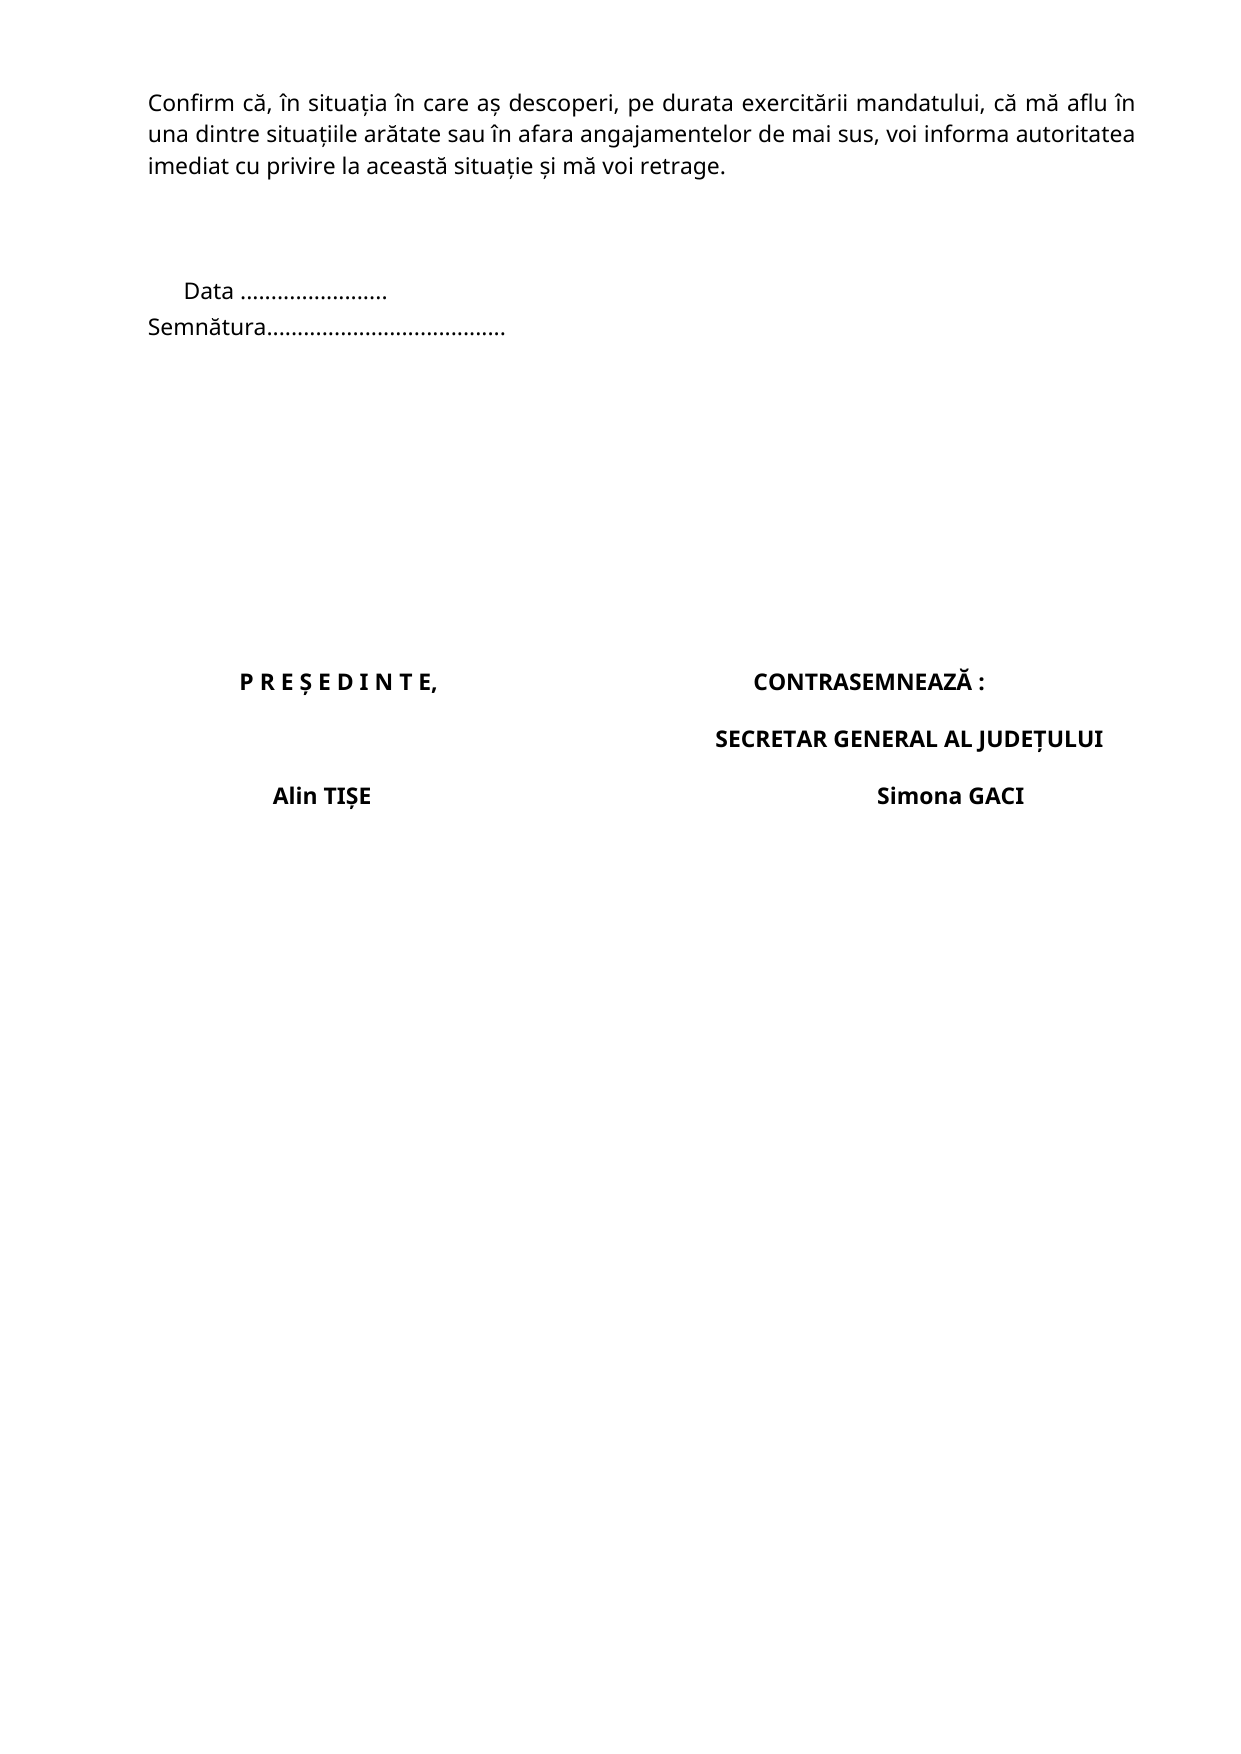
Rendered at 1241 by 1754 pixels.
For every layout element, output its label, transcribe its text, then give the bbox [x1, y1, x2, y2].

text Alin TIȘE Simona GACI [148, 780, 1137, 811]
text P R E Ş E D I N T E, CONTRASEMNEAZĂ : [148, 666, 1137, 697]
text Data ........................ Semnătura....................................... [148, 274, 1137, 342]
text SECRETAR GENERAL AL JUDEŢULUI [148, 723, 1137, 754]
text Confirm că, în situaţia în care aş descoperi, pe durata exercitării mandatului, că mă aflu în una dintre situaţiile arătate sau în afara angajamentelor de mai sus, voi informa autoritatea imediat cu privire la această situaţie şi mă voi retrage. [148, 87, 1137, 181]
